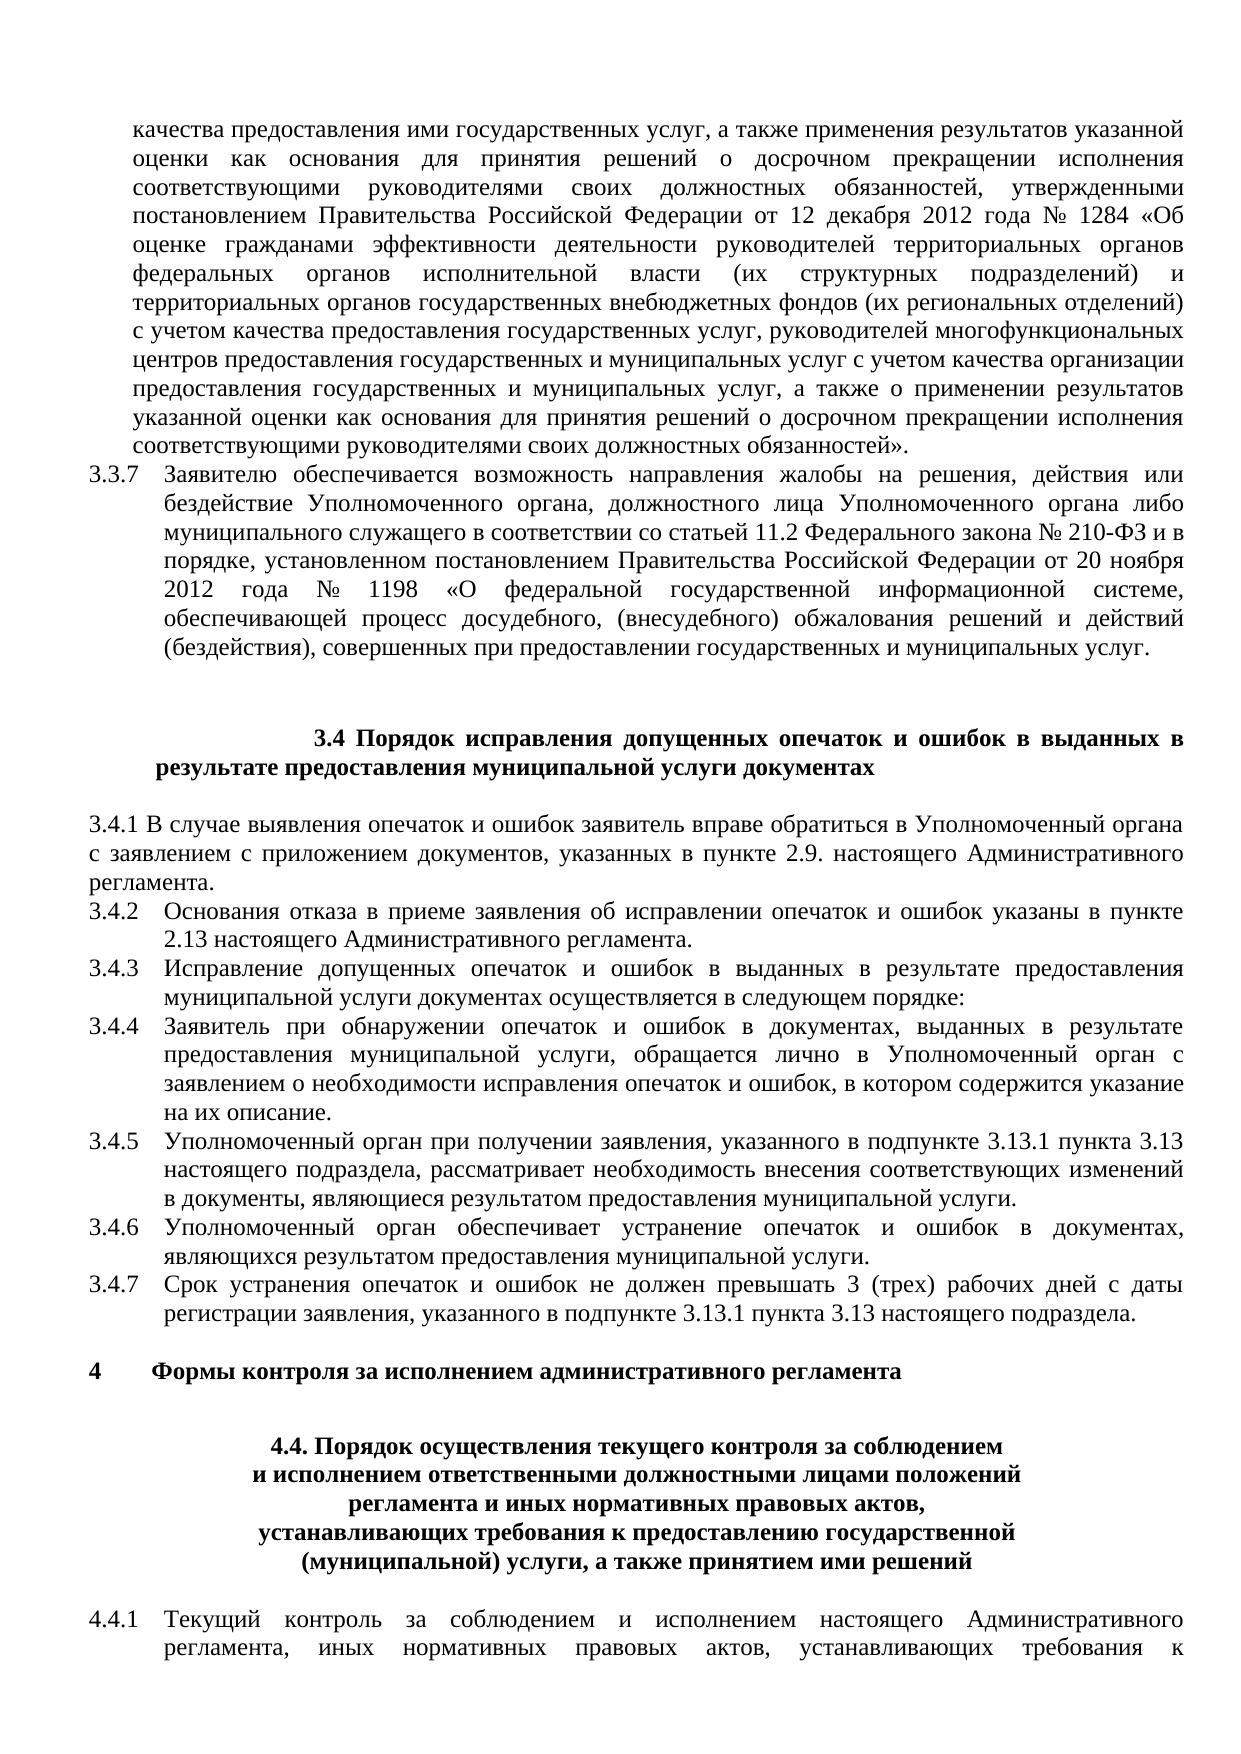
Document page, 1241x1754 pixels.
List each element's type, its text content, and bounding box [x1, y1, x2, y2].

list Исправление допущенных опечаток и ошибок в выданных в результате предоставления муниципальной услуги документах осуществляется в следующем порядке: [89, 953, 1185, 1011]
list Заявитель при обнаружении опечаток и ошибок в документах, выданных в результате предоставления муниципальной услуги, обращается лично в Уполномоченный орган с заявлением о необходимости исправления опечаток и ошибок, в котором содержится указание на их описание. [89, 1011, 1185, 1126]
list Формы контроля за исполнением административного регламента [89, 1356, 1185, 1385]
list Уполномоченный орган обеспечивает устранение опечаток и ошибок в документах, являющихся результатом предоставления муниципальной услуги. [89, 1212, 1185, 1269]
text 3.4.1 В случае выявления опечаток и ошибок заявитель вправе обратиться в Уполномоченный органа с заявлением с приложением документов, указанных в пункте 2.9. настоящего Административного регламента. [89, 809, 1185, 896]
list Заявителю обеспечивается возможность направления жалобы на решения, действия или бездействие Уполномоченного органа, должностного лица Уполномоченного органа либо муниципального служащего в соответствии со статьей 11.2 Федерального закона № 210-ФЗ и в порядке, установленном постановлением Правительства Российской Федерации от 20 ноября 2012 года № 1198 «О федеральной государственной информационной системе, обеспечивающей процесс досудебного, (внесудебного) обжалования решений и действий (бездействия), совершенных при предоставлении государственных и муниципальных услуг. [89, 459, 1185, 660]
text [132, 114, 1185, 459]
text 4.4. Порядок осуществления текущего контроля за соблюдением и исполнением ответственными должностными лицами положений регламента и иных нормативных правовых актов, устанавливающих требования к предоставлению государственной (муниципальной) услуги, а также принятием ими решений [89, 1431, 1185, 1574]
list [89, 1604, 1185, 1661]
list Уполномоченный орган при получении заявления, указанного в подпункте 3.13.1 пункта 3.13 настоящего подраздела, рассматривает необходимость внесения соответствующих изменений в документы, являющиеся результатом предоставления муниципальной услуги. [89, 1126, 1185, 1212]
list Срок устранения опечаток и ошибок не должен превышать 3 (трех) рабочих дней с даты регистрации заявления, указанного в подпункте 3.13.1 пункта 3.13 настоящего подраздела. [89, 1269, 1185, 1327]
text 3.4 Порядок исправления допущенных опечаток и ошибок в выданных в результате предоставления муниципальной услуги документах [155, 723, 1185, 780]
list Основания отказа в приеме заявления об исправлении опечаток и ошибок указаны в пункте 2.13 настоящего Административного регламента. [89, 896, 1185, 953]
